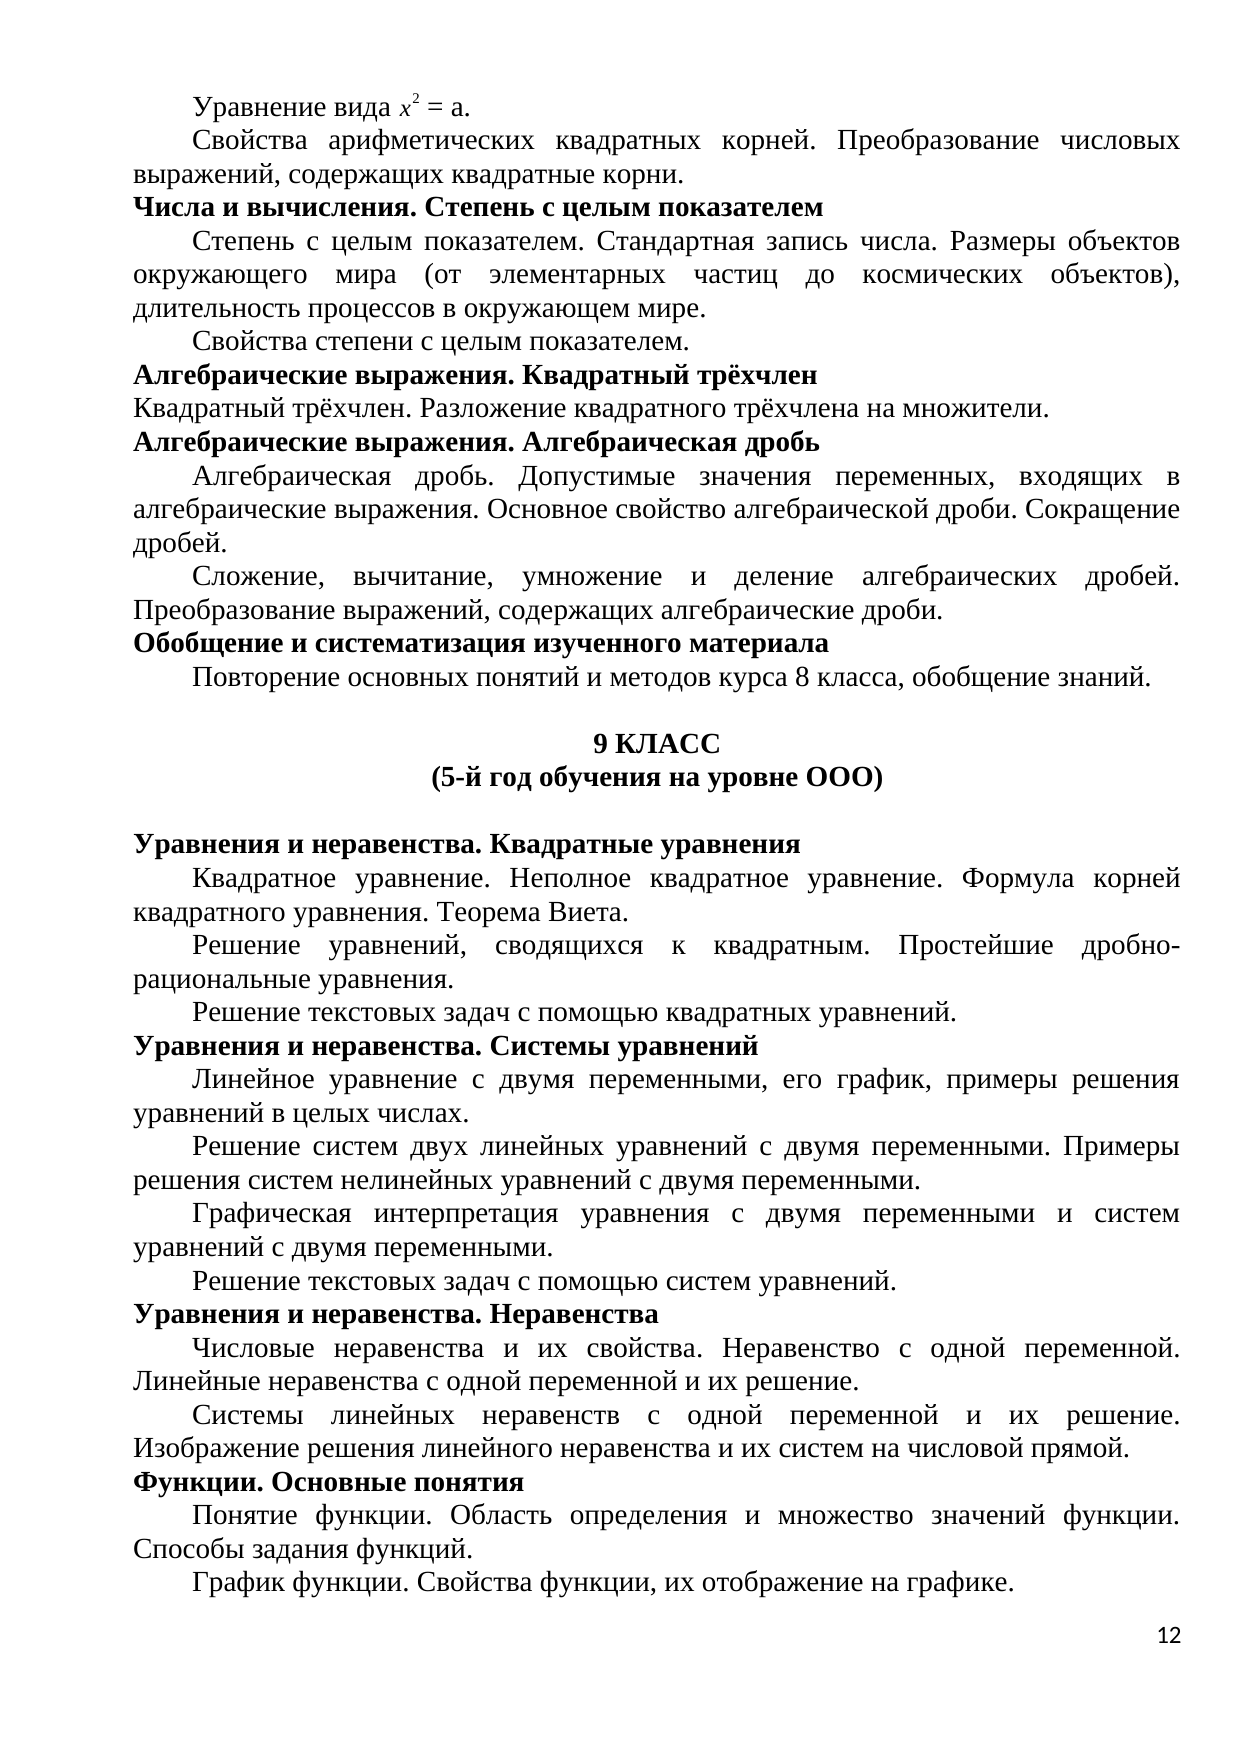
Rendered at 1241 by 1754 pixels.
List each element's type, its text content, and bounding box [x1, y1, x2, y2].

text (5-й год обучения на уровне ООО) [133, 759, 1181, 793]
text Свойства арифметических квадратных корней. Преобразование числовых выражений, содержащих квадратные корни. [133, 122, 1181, 189]
text Сложение, вычитание, умножение и деление алгебраических дробей. Преобразование выражений, содержащих алгебраические дроби. [133, 558, 1181, 625]
text Алгебраическая дробь. Допустимые значения переменных, входящих в алгебраические выражения. Основное свойство алгебраической дроби. Сокращение дробей. [133, 458, 1181, 558]
text Решение систем двух линейных уравнений с двумя переменными. Примеры решения систем нелинейных уравнений с двумя переменными. [133, 1128, 1181, 1196]
text Квадратный трёхчлен. Разложение квадратного трёхчлена на множители. [133, 391, 1181, 424]
text Решение текстовых задач с помощью систем уравнений. [133, 1263, 1181, 1296]
text Уравнения и неравенства. Квадратные уравнения [133, 827, 1181, 860]
text 9 КЛАСС [133, 726, 1181, 759]
text Графическая интерпретация уравнения с двумя переменными и систем уравнений с двумя переменными. [133, 1196, 1181, 1263]
text Уравнения и неравенства. Неравенства [133, 1296, 1181, 1330]
text Свойства степени с целым показателем. [133, 323, 1181, 357]
text Уравнения и неравенства. Системы уравнений [133, 1028, 1181, 1061]
text График функции. Свойства функции, их отображение на графике. [133, 1564, 1181, 1598]
text Решение уравнений, сводящихся к квадратным. Простейшие дробно-рациональные уравнения. [133, 927, 1181, 994]
text Линейное уравнение с двумя переменными, его график, примеры решения уравнений в целых числах. [133, 1061, 1181, 1128]
text Повторение основных понятий и методов курса 8 класса, обобщение знаний. [133, 659, 1181, 692]
text Алгебраические выражения. Алгебраическая дробь [133, 424, 1181, 458]
text Функции. Основные понятия [133, 1464, 1181, 1497]
text Обобщение и систематизация изученного материала [133, 625, 1181, 659]
text Системы линейных неравенств с одной переменной и их решение. Изображение решения линейного неравенства и их систем на числовой прямой. [133, 1397, 1181, 1464]
text Уравнение вида = a. [133, 89, 1181, 122]
text Степень с целым показателем. Стандартная запись числа. Размеры объектов окружающего мира (от элементарных частиц до космических объектов), длительность процессов в окружающем мире. [133, 223, 1181, 323]
text Алгебраические выражения. Квадратный трёхчлен [133, 357, 1181, 391]
text Решение текстовых задач с помощью квадратных уравнений. [133, 994, 1181, 1028]
text Числовые неравенства и их свойства. Неравенство с одной переменной. Линейные неравенства с одной переменной и их решение. [133, 1330, 1181, 1397]
text Квадратное уравнение. Неполное квадратное уравнение. Формула корней квадратного уравнения. Теорема Виета. [133, 860, 1181, 927]
text Понятие функции. Область определения и множество значений функции. Способы задания функций. [133, 1497, 1181, 1564]
text Числа и вычисления. Степень с целым показателем [133, 189, 1181, 223]
